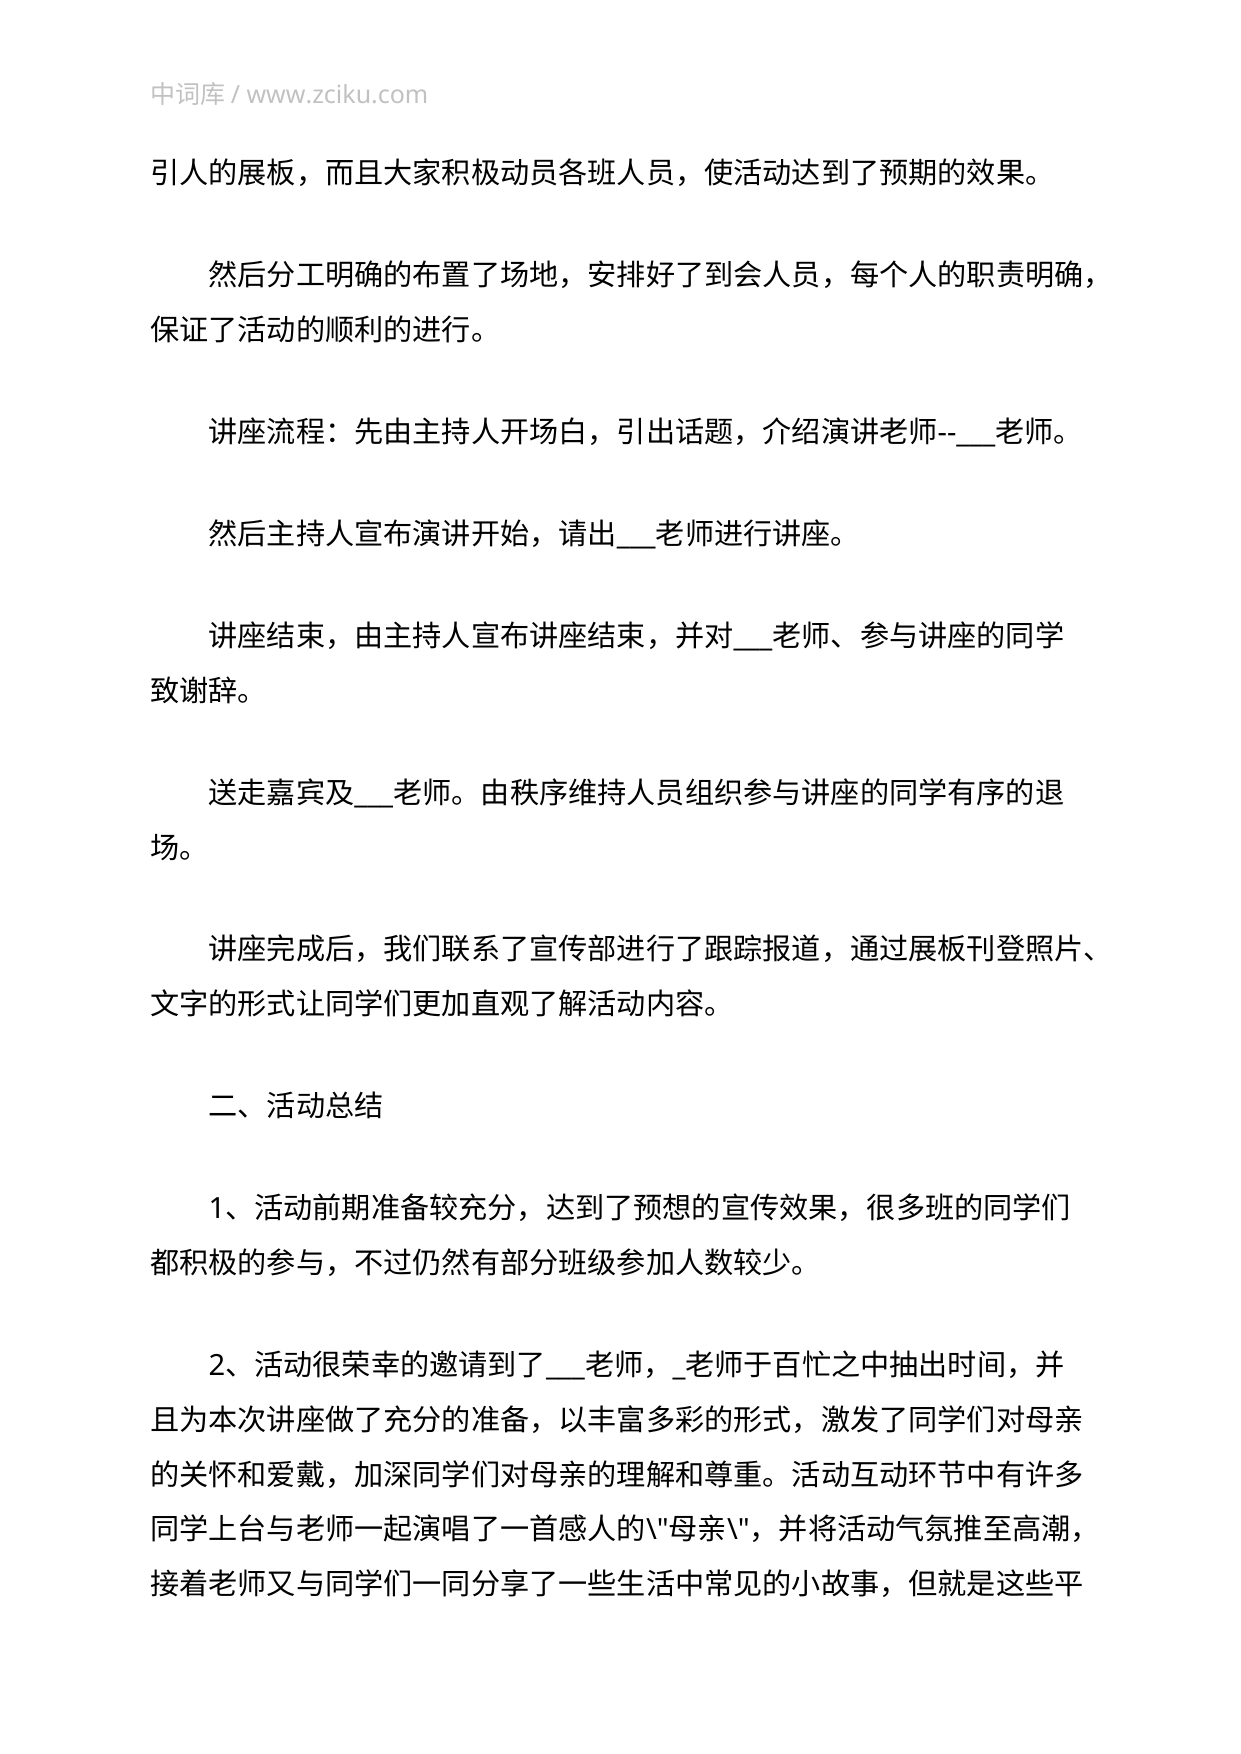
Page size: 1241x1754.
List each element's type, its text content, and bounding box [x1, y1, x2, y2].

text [150, 150, 1090, 192]
text 讲座结束，由主持人宣布讲座结束，并对___老师、参与讲座的同学致谢辞。 [150, 612, 1090, 710]
text 二、活动总结 [150, 1083, 1090, 1125]
text 讲座完成后，我们联系了宣传部进行了跟踪报道，通过展板刊登照片、文字的形式让同学们更加直观了解活动内容。 [150, 926, 1090, 1023]
text 讲座流程：先由主持人开场白，引出话题，介绍演讲老师--___老师。 [150, 408, 1090, 451]
text 1、活动前期准备较充分，达到了预想的宣传效果，很多班的同学们都积极的参与，不过仍然有部分班级参加人数较少。 [150, 1184, 1090, 1282]
text 然后主持人宣布演讲开始，请出___老师进行讲座。 [150, 510, 1090, 553]
text 然后分工明确的布置了场地，安排好了到会人员，每个人的职责明确，保证了活动的顺利的进行。 [150, 252, 1090, 349]
text 送走嘉宾及___老师。由秩序维持人员组织参与讲座的同学有序的退场。 [150, 769, 1090, 866]
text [150, 1341, 1090, 1603]
